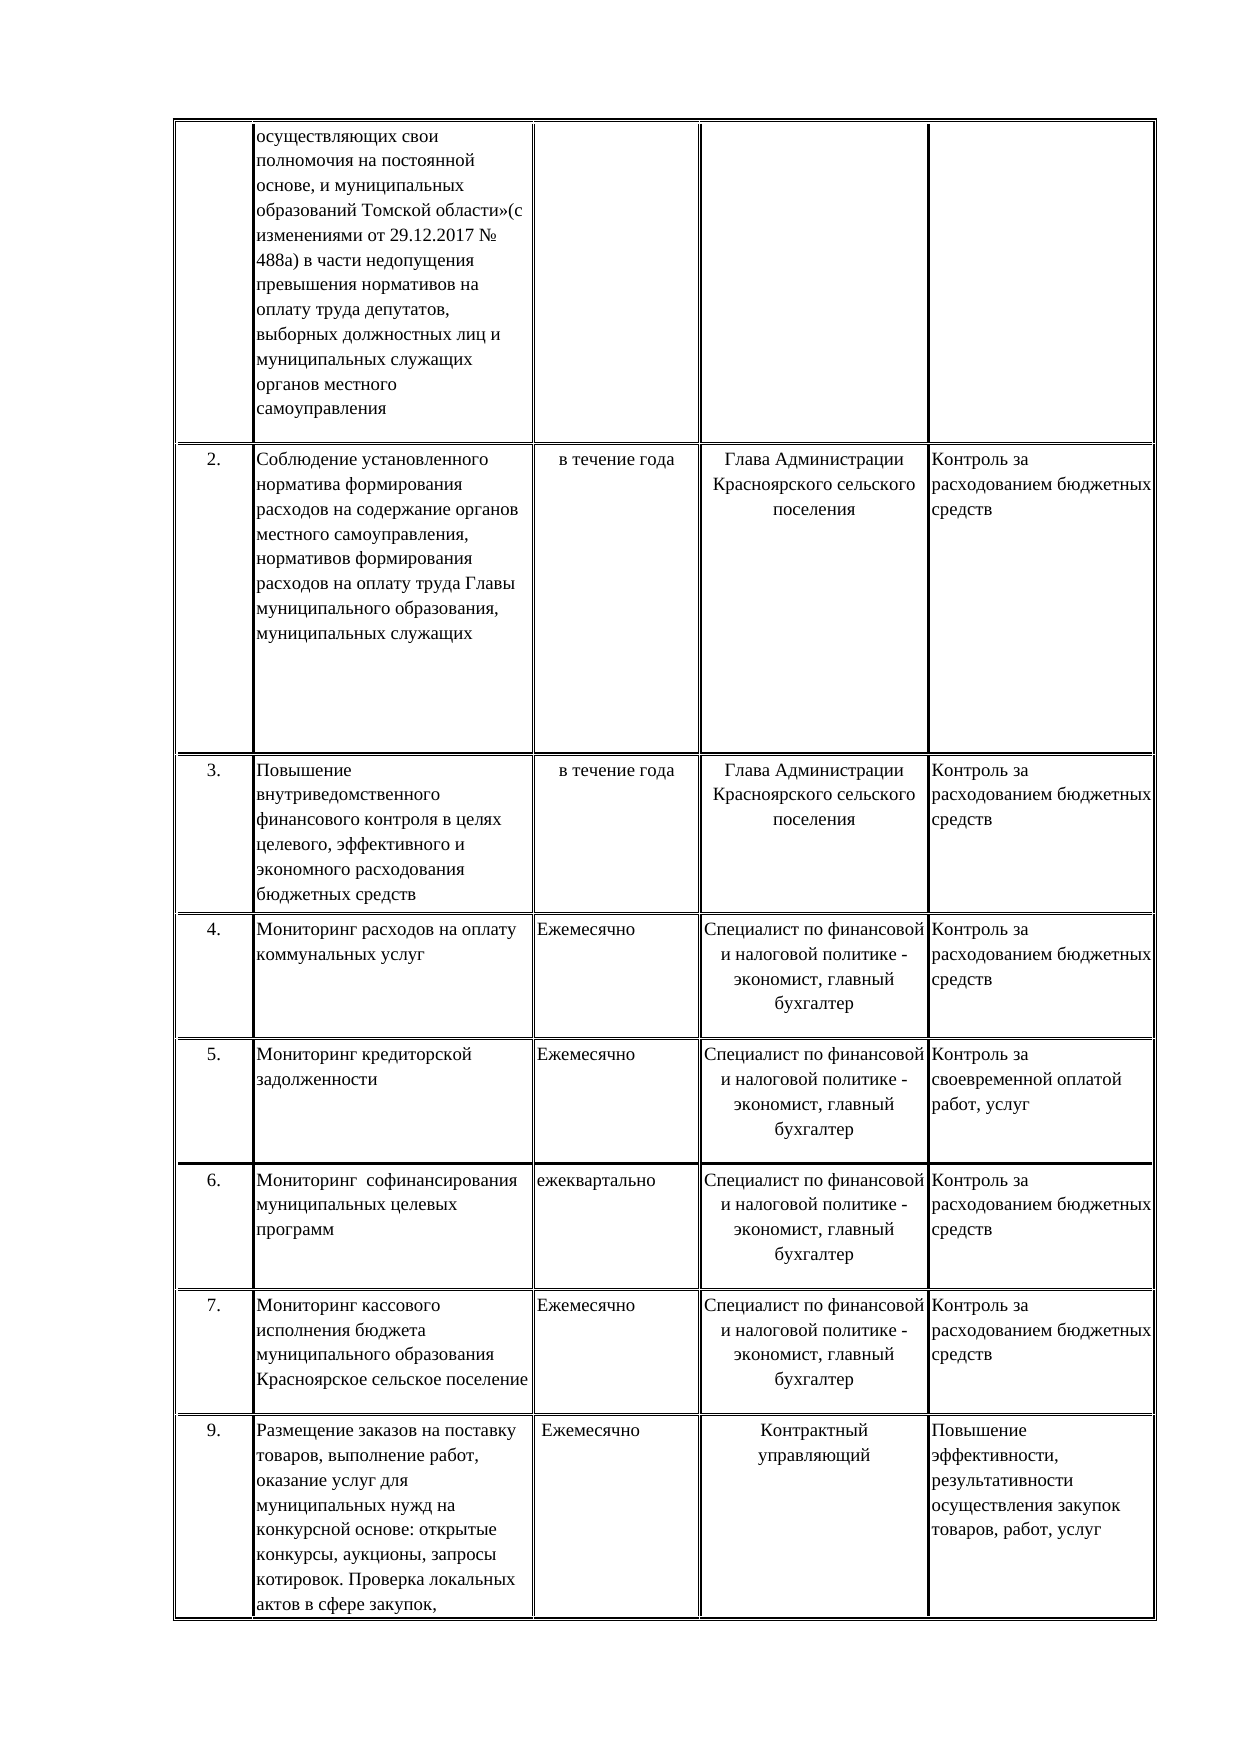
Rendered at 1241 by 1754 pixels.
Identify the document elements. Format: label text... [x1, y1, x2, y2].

table_cell 5. [174, 1037, 253, 1162]
table_cell Ежемесячно [535, 915, 698, 1037]
table_cell Специалист по финансовой и налоговой политике -экономист, главный бухгалтер [702, 1291, 927, 1413]
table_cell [700, 1416, 928, 1617]
table_cell Ежемесячно [535, 1040, 698, 1162]
table_cell 2. [174, 442, 253, 752]
table_cell Специалист по финансовой и налоговой политике -экономист, главный бухгалтер [702, 1165, 927, 1287]
table_cell Мониторинг софинансирования муниципальных целевых программ [255, 1165, 532, 1287]
table_cell Мониторинг расходов на оплату коммунальных услуг [255, 915, 532, 1037]
table_cell Контроль за расходованием бюджетных средств [928, 442, 1155, 752]
table_cell в течение года [535, 756, 698, 911]
table_cell Специалист по финансовой и налоговой политике -экономист, главный бухгалтер [702, 915, 927, 1037]
table_cell Мониторинг кредиторской задолженности [255, 1040, 532, 1162]
table_cell ежеквартально [535, 1165, 698, 1287]
table_cell 1. [176, 120, 253, 442]
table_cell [928, 122, 1153, 442]
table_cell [700, 122, 928, 442]
table_cell Контроль за расходованием бюджетных средств [930, 752, 1154, 911]
table_cell Мониторинг кассового исполнения бюджета муниципального образования Красноярское сельское поселение [255, 1291, 532, 1413]
table_cell в течение года [535, 445, 698, 752]
table_cell Глава Администрации Красноярского сельского поселения [702, 445, 927, 752]
table_cell 3. [176, 752, 252, 911]
table_cell 4. [176, 911, 252, 1037]
table_cell Ежемесячно [534, 1413, 700, 1617]
table_cell 7. [176, 1288, 252, 1413]
table_cell Ежемесячно [534, 120, 700, 442]
table_cell Глава Администрации Красноярского сельского поселения [702, 756, 927, 911]
table_cell Повышение внутриведомственного финансового контроля в целях целевого, эффективного и экономного расходования бюджетных средств [255, 756, 532, 911]
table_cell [253, 1416, 533, 1617]
table_cell 6. [176, 1162, 252, 1287]
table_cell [253, 122, 533, 442]
table_cell Контроль за расходованием бюджетных средств [930, 1162, 1153, 1287]
table_cell Специалист по финансовой и налоговой политике -экономист, главный бухгалтер [702, 1040, 927, 1162]
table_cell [928, 1413, 1155, 1617]
table_cell Ежемесячно [535, 1291, 698, 1413]
table_cell Контроль за расходованием бюджетных средств [930, 1288, 1154, 1413]
table_cell Соблюдение установленного норматива формирования расходов на содержание органов местного самоуправления, нормативов формирования расходов на оплату труда Главы муниципального образования, муниципальных служащих [255, 445, 532, 752]
table_cell 9. [174, 1413, 253, 1617]
table_cell Контроль за своевременной оплатой работ, услуг [928, 1037, 1155, 1162]
table_cell Контроль за расходованием бюджетных средств [930, 911, 1154, 1037]
